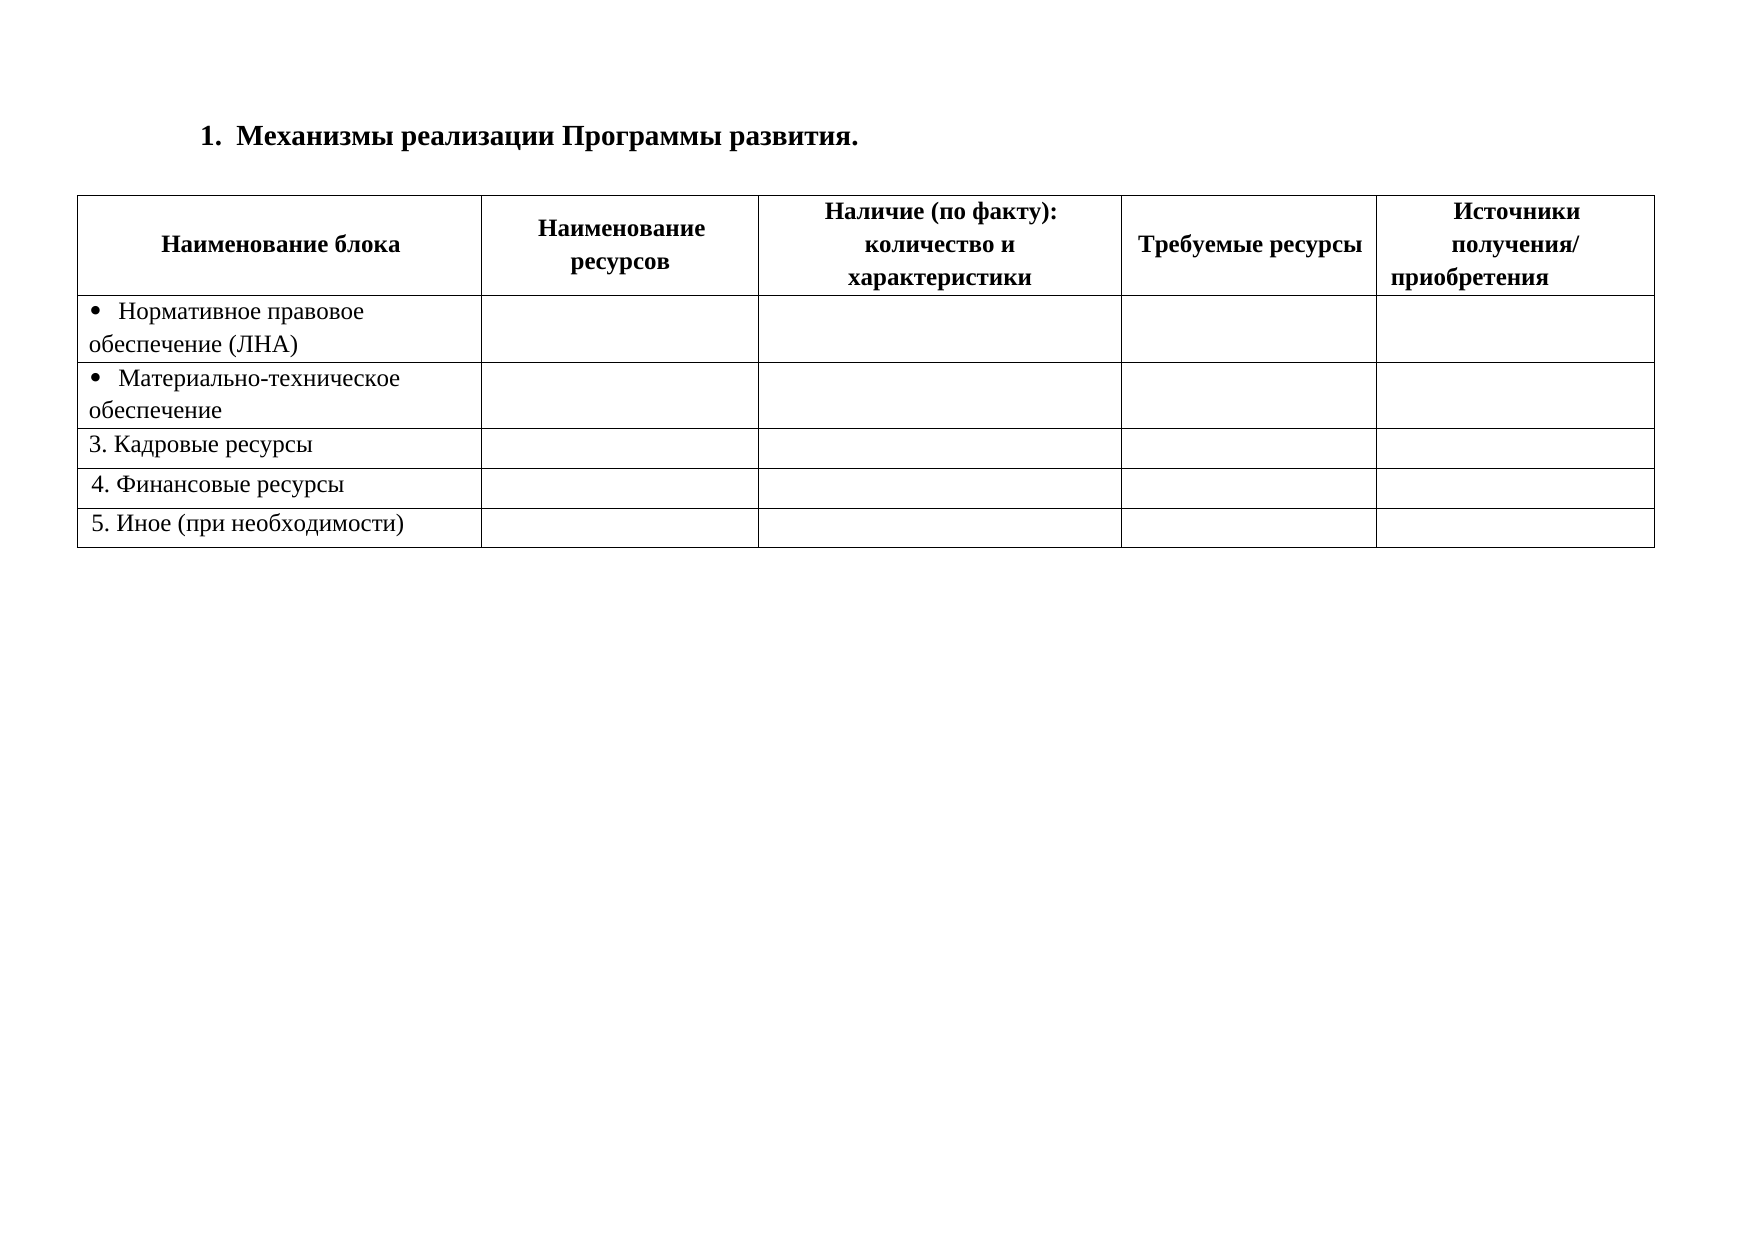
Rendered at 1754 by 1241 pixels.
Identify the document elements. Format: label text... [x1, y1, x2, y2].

table_cell [1122, 363, 1376, 428]
table_cell [482, 469, 758, 507]
table_cell [759, 429, 1121, 468]
table_cell [482, 296, 758, 362]
table_cell 4. Финансовые ресурсы [78, 469, 481, 507]
table_header Наименование ресурсов [482, 196, 758, 295]
table_cell [1377, 509, 1654, 547]
table_cell 3. Кадровые ресурсы [78, 429, 481, 468]
table_cell Материально-техническое обеспечение [78, 363, 481, 428]
table_cell [482, 363, 758, 428]
table_header Наименование блока [78, 196, 481, 295]
table_header Наличие (по факту): количество и характеристики [759, 196, 1121, 295]
table_cell [1377, 296, 1654, 362]
table_cell [1122, 296, 1376, 362]
table_cell [759, 363, 1121, 428]
table_header Требуемые ресурсы [1122, 196, 1376, 295]
table_cell [1377, 469, 1654, 507]
table_cell [759, 296, 1121, 362]
table_cell [1122, 469, 1376, 507]
table_cell [1122, 429, 1376, 468]
table_cell [482, 429, 758, 468]
list Механизмы реализации Программы развития. [89, 118, 1665, 152]
table_cell 5. Иное (при необходимости) [78, 509, 481, 547]
table_cell [1377, 363, 1654, 428]
table_header Источники получения/ приобретения [1377, 196, 1654, 295]
table_cell [759, 509, 1121, 547]
table_cell [1377, 429, 1654, 468]
table_cell Нормативное правовое обеспечение (ЛНА) [78, 296, 481, 362]
table_cell [482, 509, 758, 547]
table_cell [1122, 509, 1376, 547]
table_cell [759, 469, 1121, 507]
